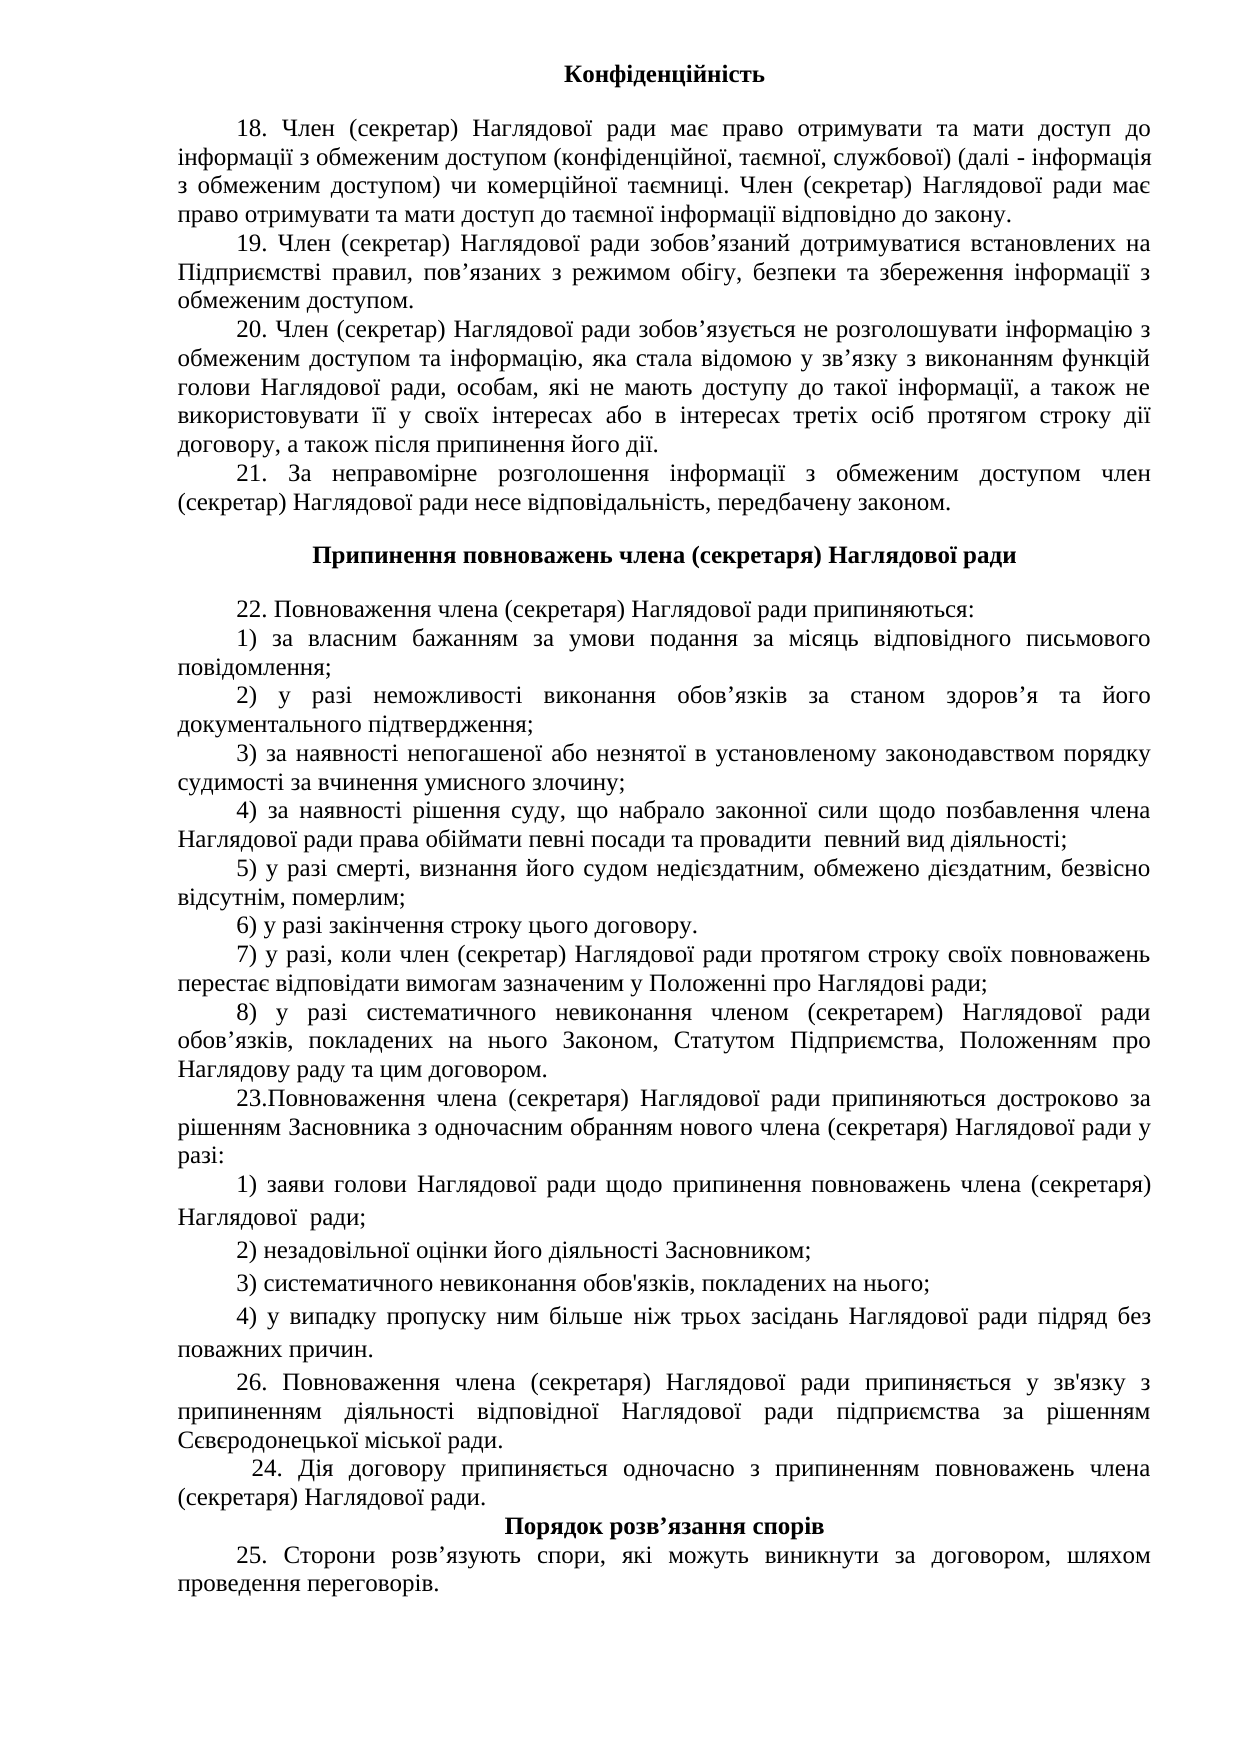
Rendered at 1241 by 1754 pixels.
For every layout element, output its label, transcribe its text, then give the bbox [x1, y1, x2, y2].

text 3) за наявності непогашеної або незнятої в установленому законодавством порядку судимості за вчинення умисного злочину; [177, 738, 1152, 795]
text 2) у разі неможливості виконання обов’язків за станом здоров’я та його документального підтвердження; [177, 680, 1152, 738]
text Порядок розв’язання спорів [177, 1511, 1152, 1540]
text 3) систематичного невиконання обов'язків, покладених на нього; [177, 1268, 1152, 1297]
text 20. Член (секретар) Наглядової ради зобов’язується не розголошувати інформацію з обмеженим доступом та інформацію, яка стала відомою у зв’язку з виконанням функцій голови Наглядової ради, особам, які не мають доступу до такої інформації, а також не використовувати її у своїх інтересах або в інтересах третіх осіб протягом строку дії договору, а також після припинення його дії. [177, 314, 1152, 458]
text 4) за наявності рішення суду, що набрало законної сили щодо позбавлення члена Наглядової ради права обіймати певні посади та провадити певний вид діяльності; [177, 795, 1152, 853]
text 2) незадовільної оцінки його діяльності Засновником; [177, 1235, 1152, 1264]
text 1) заяви голови Наглядової ради щодо припинення повноважень члена (секретаря) Наглядової ради; [177, 1169, 1152, 1231]
text 1) за власним бажанням за умови подання за місяць відповідного письмового повідомлення; [177, 623, 1152, 680]
text 25. Сторони розв’язують спори, які можуть виникнути за договором, шляхом проведення переговорів. [177, 1540, 1152, 1597]
text 6) у разі закінчення строку цього договору. [177, 910, 1152, 939]
text Припинення повноважень члена (секретаря) Наглядової ради [177, 540, 1152, 569]
text Конфіденційність [177, 59, 1152, 88]
text 4) у випадку пропуску ним більше ніж трьох засідань Наглядової ради підряд без поважних причин. [177, 1301, 1152, 1363]
text 8) у разі систематичного невиконання членом (секретарем) Наглядової ради обов’язків, покладених на нього Законом, Статутом Підприємства, Положенням про Наглядову раду та цим договором. [177, 997, 1152, 1083]
text 23.Повноваження члена (секретаря) Наглядової ради припиняються достроково за рішенням Засновника з одночасним обранням нового члена (секретаря) Наглядової ради у разі: [177, 1083, 1152, 1169]
text 21. За неправомірне розголошення інформації з обмеженим доступом член (секретар) Наглядової ради несе відповідальність, передбачену законом. [177, 458, 1152, 515]
text 7) у разі, коли член (секретар) Наглядової ради протягом строку своїх повноважень перестає відповідати вимогам зазначеним у Положенні про Наглядові ради; [177, 939, 1152, 997]
text 24. Дія договору припиняється одночасно з припиненням повноважень члена (секретаря) Наглядової ради. [177, 1453, 1152, 1511]
text 5) у разі смерті, визнання його судом недієздатним, обмежено дієздатним, безвісно відсутнім, померлим; [177, 853, 1152, 910]
text 19. Член (секретар) Наглядової ради зобов’язаний дотримуватися встановлених на Підприємстві правил, пов’язаних з режимом обігу, безпеки та збереження інформації з обмеженим доступом. [177, 228, 1152, 314]
text 18. Член (секретар) Наглядової ради має право отримувати та мати доступ до інформації з обмеженим доступом (конфіденційної, таємної, службової) (далі - інформація з обмеженим доступом) чи комерційної таємниці. Член (секретар) Наглядової ради має право отримувати та мати доступ до таємної інформації відповідно до закону. [177, 113, 1152, 228]
text 22. Повноваження члена (секретаря) Наглядової ради припиняються: [177, 594, 1152, 623]
text 26. Повноваження члена (секретаря) Наглядової ради припиняється у зв'язку з припиненням діяльності відповідної Наглядової ради підприємства за рішенням Сєвєродонецької міської ради. [177, 1367, 1152, 1453]
